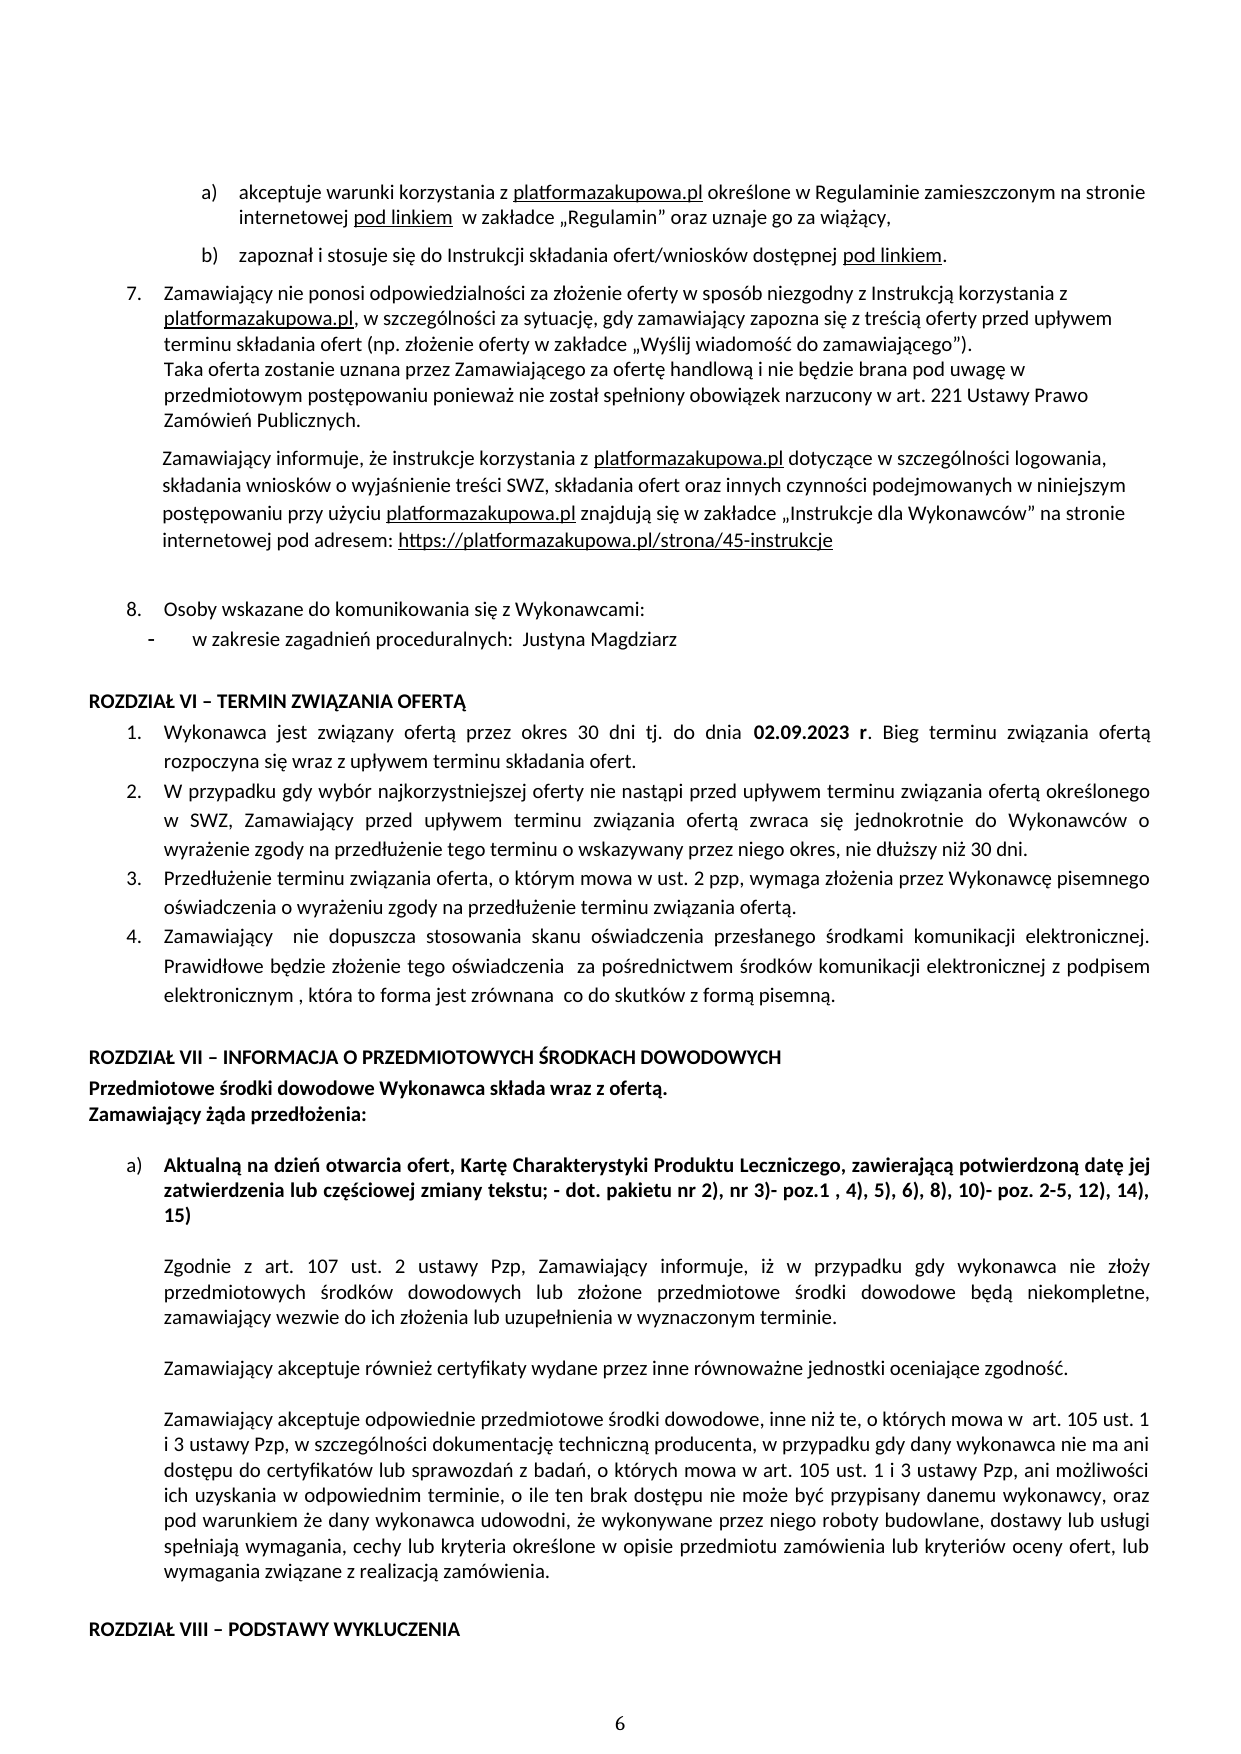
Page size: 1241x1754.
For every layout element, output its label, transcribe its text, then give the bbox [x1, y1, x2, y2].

text ROZDZIAŁ VIII – PODSTAWY WYKLUCZENIA [89, 1617, 1152, 1642]
list Zamawiający nie dopuszcza stosowania skanu oświadczenia przesłanego środkami komunikacji elektronicznej. Prawidłowe będzie złożenie tego oświadczenia za pośrednictwem środków komunikacji elektronicznej z podpisem elektronicznym , która to forma jest zrównana co do skutków z formą pisemną. [126, 924, 1152, 1007]
list Przedłużenie terminu związania oferta, o którym mowa w ust. 2 pzp, wymaga złożenia przez Wykonawcę pisemnego oświadczenia o wyrażeniu zgody na przedłużenie terminu związania ofertą. [126, 865, 1152, 920]
list Zamawiający nie ponosi odpowiedzialności za złożenie oferty w sposób niezgodny z Instrukcją korzystania z platformazakupowa.pl, w szczególności za sytuację, gdy zamawiający zapozna się z treścią oferty przed upływem terminu składania ofert (np. złożenie oferty w zakładce „Wyślij wiadomość do zamawiającego”). Taka oferta zostanie uznana przez Zamawiającego za ofertę handlową i nie będzie brana pod uwagę w przedmiotowym postępowaniu ponieważ nie został spełniony obowiązek narzucony w art. 221 Ustawy Prawo Zamówień Publicznych. [126, 280, 1152, 433]
list Aktualną na dzień otwarcia ofert, Kartę Charakterystyki Produktu Leczniczego, zawierającą potwierdzoną datę jej zatwierdzenia lub częściowej zmiany tekstu; - dot. pakietu nr 2), nr 3)- poz.1 , 4), 5), 6), 8), 10)- poz. 2-5, 12), 14), 15) [126, 1152, 1152, 1228]
text Zamawiający informuje, że instrukcje korzystania z platformazakupowa.pl dotyczące w szczególności logowania, składania wniosków o wyjaśnienie treści SWZ, składania ofert oraz innych czynności podejmowanych w niniejszym postępowaniu przy użyciu platformazakupowa.pl znajdują się w zakładce „Instrukcje dla Wykonawców” na stronie internetowej pod adresem: https://platformazakupowa.pl/strona/45-instrukcje [162, 445, 1152, 553]
list Osoby wskazane do komunikowania się z Wykonawcami: [126, 596, 1152, 621]
text Przedmiotowe środki dowodowe Wykonawca składa wraz z ofertą. [89, 1076, 1152, 1101]
list Zgodnie z art. 107 ust. 2 ustawy Pzp, Zamawiający informuje, iż w przypadku gdy wykonawca nie złoży przedmiotowych środków dowodowych lub złożone przedmiotowe środki dowodowe będą niekompletne, zamawiający wezwie do ich złożenia lub uzupełnienia w wyznaczonym terminie. [164, 1253, 1152, 1330]
list Wykonawca jest związany ofertą przez okres 30 dni tj. do dnia 02.09.2023 r. Bieg terminu związania ofertą rozpoczyna się wraz z upływem terminu składania ofert. [126, 719, 1152, 774]
text Zamawiający żąda przedłożenia: [89, 1101, 1152, 1126]
list akceptuje warunki korzystania z platformazakupowa.pl określone w Regulaminie zamieszczonym na stronie internetowej pod linkiem w zakładce „Regulamin” oraz uznaje go za wiążący, [201, 179, 1152, 230]
text ROZDZIAŁ VI – TERMIN ZWIĄZANIA OFERTĄ [89, 688, 1152, 713]
list zapoznał i stosuje się do Instrukcji składania ofert/wniosków dostępnej pod linkiem. [201, 242, 1152, 268]
list w zakresie zagadnień proceduralnych: Justyna Magdziarz [148, 626, 1152, 651]
list W przypadku gdy wybór najkorzystniejszej oferty nie nastąpi przed upływem terminu związania ofertą określonego w SWZ, Zamawiający przed upływem terminu związania ofertą zwraca się jednokrotnie do Wykonawców o wyrażenie zgody na przedłużenie tego terminu o wskazywany przez niego okres, nie dłuższy niż 30 dni. [126, 778, 1152, 862]
text ROZDZIAŁ VII – INFORMACJA O PRZEDMIOTOWYCH ŚRODKACH DOWODOWYCH [89, 1044, 1152, 1069]
list Zamawiający akceptuje również certyfikaty wydane przez inne równoważne jednostki oceniające zgodność. [164, 1355, 1152, 1381]
list Zamawiający akceptuje odpowiednie przedmiotowe środki dowodowe, inne niż te, o których mowa w art. 105 ust. 1 i 3 ustawy Pzp, w szczególności dokumentację techniczną producenta, w przypadku gdy dany wykonawca nie ma ani dostępu do certyfikatów lub sprawozdań z badań, o których mowa w art. 105 ust. 1 i 3 ustawy Pzp, ani możliwości ich uzyskania w odpowiednim terminie, o ile ten brak dostępu nie może być przypisany danemu wykonawcy, oraz pod warunkiem że dany wykonawca udowodni, że wykonywane przez niego roboty budowlane, dostawy lub usługi spełniają wymagania, cechy lub kryteria określone w opisie przedmiotu zamówienia lub kryteriów oceny ofert, lub wymagania związane z realizacją zamówienia. [164, 1406, 1152, 1584]
